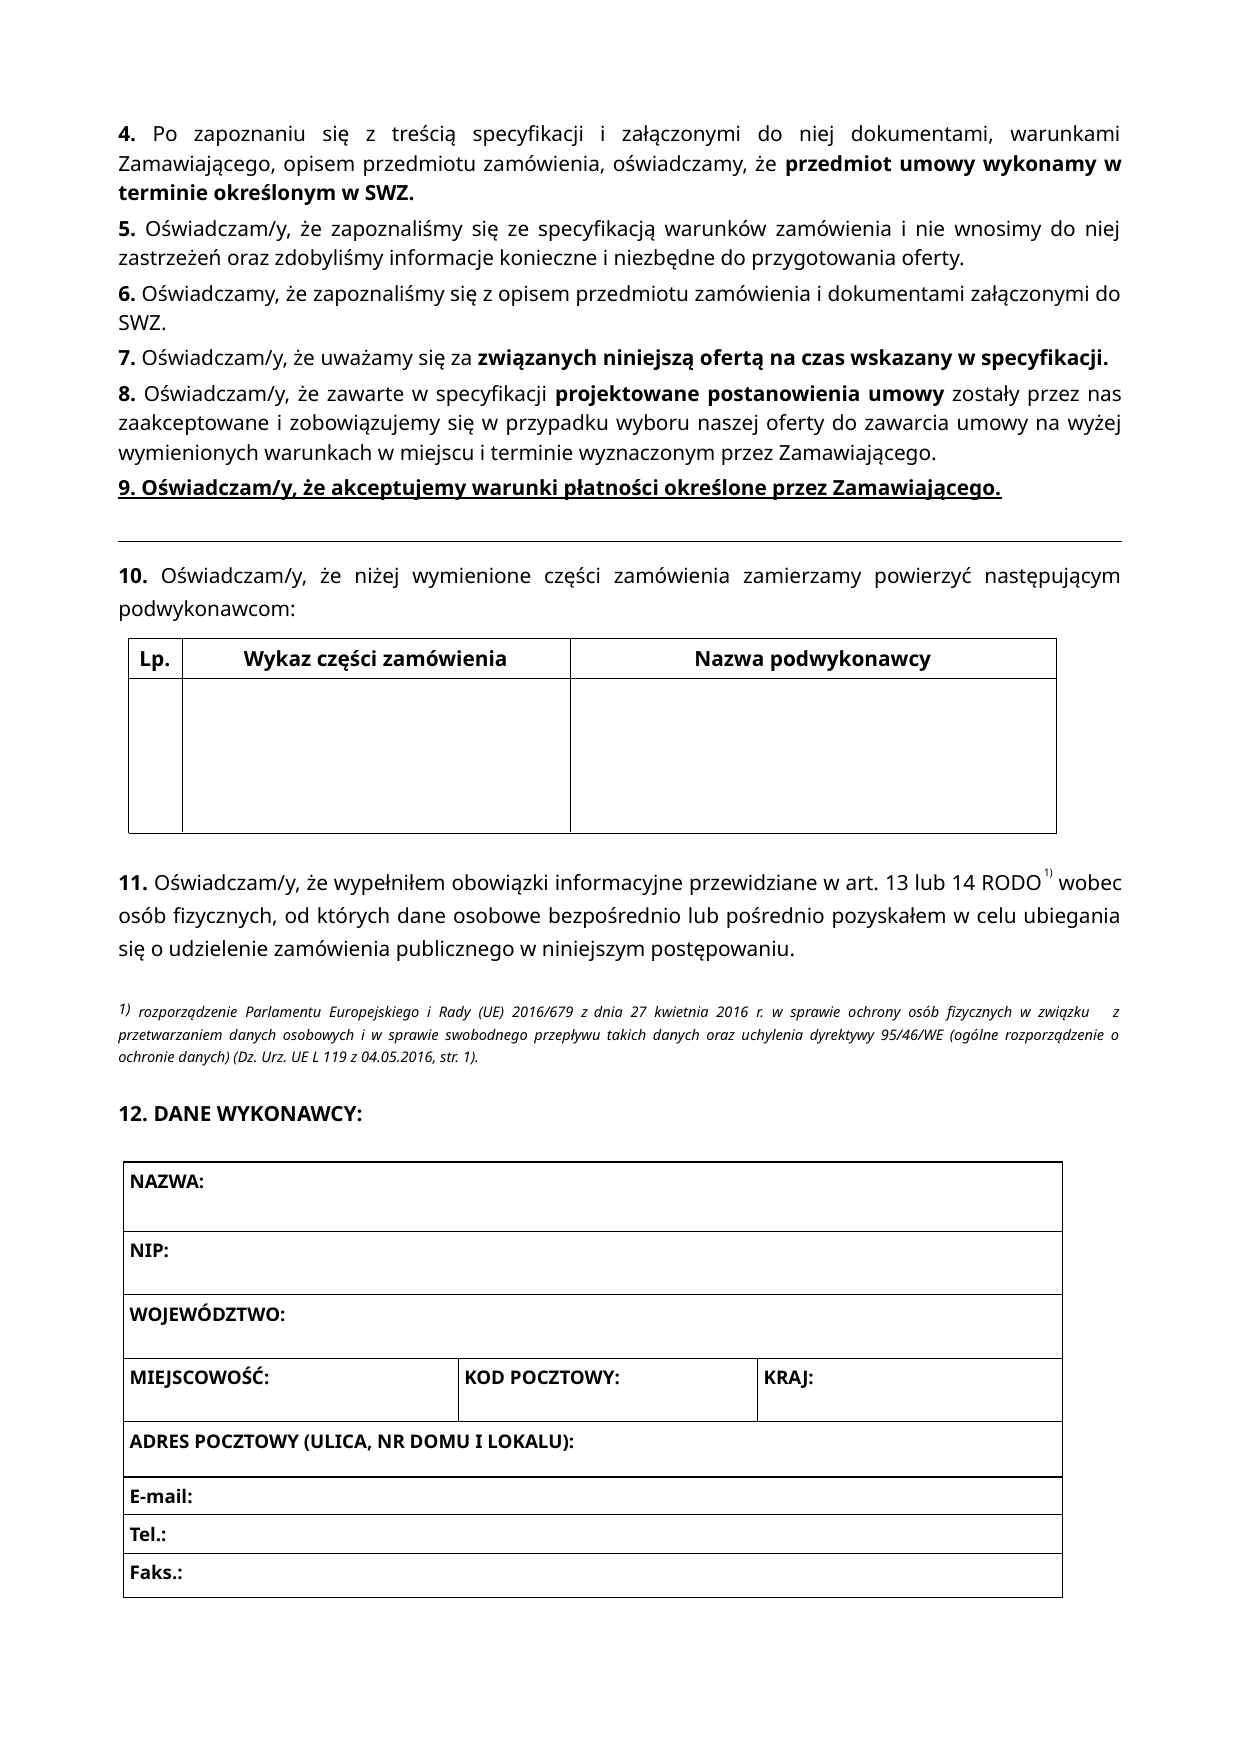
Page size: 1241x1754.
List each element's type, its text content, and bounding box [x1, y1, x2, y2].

text 5. Oświadczam/y, że zapoznaliśmy się ze specyfikacją warunków zamówienia i nie wnosimy do niej zastrzeżeń oraz zdobyliśmy informacje konieczne i niezbędne do przygotowania oferty. [118, 212, 1122, 271]
table_header NAZWA: [124, 1163, 1062, 1231]
table_cell MIEJSCOWOŚĆ: [124, 1359, 458, 1421]
table_cell NIP: [124, 1232, 1062, 1294]
table_header Wykaz części zamówienia [183, 639, 570, 678]
table_cell ADRES POCZTOWY (ULICA, NR DOMU I LOKALU): [124, 1422, 1062, 1476]
table_header Nazwa podwykonawcy [571, 639, 1056, 678]
text 10. Oświadczam/y, że niżej wymienione części zamówienia zamierzamy powierzyć następującym podwykonawcom: [118, 561, 1122, 622]
text 9. Oświadczam/y, że akceptujemy warunki płatności określone przez Zamawiającego. [118, 472, 1122, 502]
table_cell Faks.: [124, 1554, 1062, 1597]
table_header Lp. [129, 639, 182, 678]
table_cell [183, 679, 570, 832]
table_cell KRAJ: [758, 1359, 1062, 1421]
table_cell [571, 679, 1056, 832]
text 6. Oświadczamy, że zapoznaliśmy się z opisem przedmiotu zamówienia i dokumentami załączonymi do SWZ. [118, 277, 1122, 336]
table_cell Tel.: [124, 1515, 1062, 1552]
text 7. Oświadczam/y, że uważamy się za związanych niniejszą ofertą na czas wskazany w specyfikacji. [118, 342, 1122, 372]
text 1) rozporządzenie Parlamentu Europejskiego i Rady (UE) 2016/679 z dnia 27 kwietnia 2016 r. w sprawie ochrony osób fizycznych w związku z przetwarzaniem danych osobowych i w sprawie swobodnego przepływu takich danych oraz uchylenia dyrektywy 95/46/WE (ogólne rozporządzenie o ochronie danych) (Dz. Urz. UE L 119 z 04.05.2016, str. 1). [118, 999, 1122, 1067]
table_cell E-mail: [124, 1478, 1062, 1514]
table_cell WOJEWÓDZTWO: [124, 1295, 1062, 1358]
text 12. DANE WYKONAWCY: [118, 1099, 1122, 1128]
table_cell KOD POCZTOWY: [459, 1359, 757, 1421]
text 8. Oświadczam/y, że zawarte w specyfikacji projektowane postanowienia umowy zostały przez nas zaakceptowane i zobowiązujemy się w przypadku wyboru naszej oferty do zawarcia umowy na wyżej wymienionych warunkach w miejscu i terminie wyznaczonym przez Zamawiającego. [118, 378, 1122, 466]
text 4. Po zapoznaniu się z treścią specyfikacji i załączonymi do niej dokumentami, warunkami Zamawiającego, opisem przedmiotu zamówienia, oświadczamy, że przedmiot umowy wykonamy w terminie określonym w SWZ. [118, 118, 1122, 207]
table_cell [129, 679, 182, 832]
text 11. Oświadczam/y, że wypełniłem obowiązki informacyjne przewidziane w art. 13 lub 14 RODO1) wobec osób fizycznych, od których dane osobowe bezpośrednio lub pośrednio pozyskałem w celu ubiegania się o udzielenie zamówienia publicznego w niniejszym postępowaniu. [118, 866, 1122, 962]
